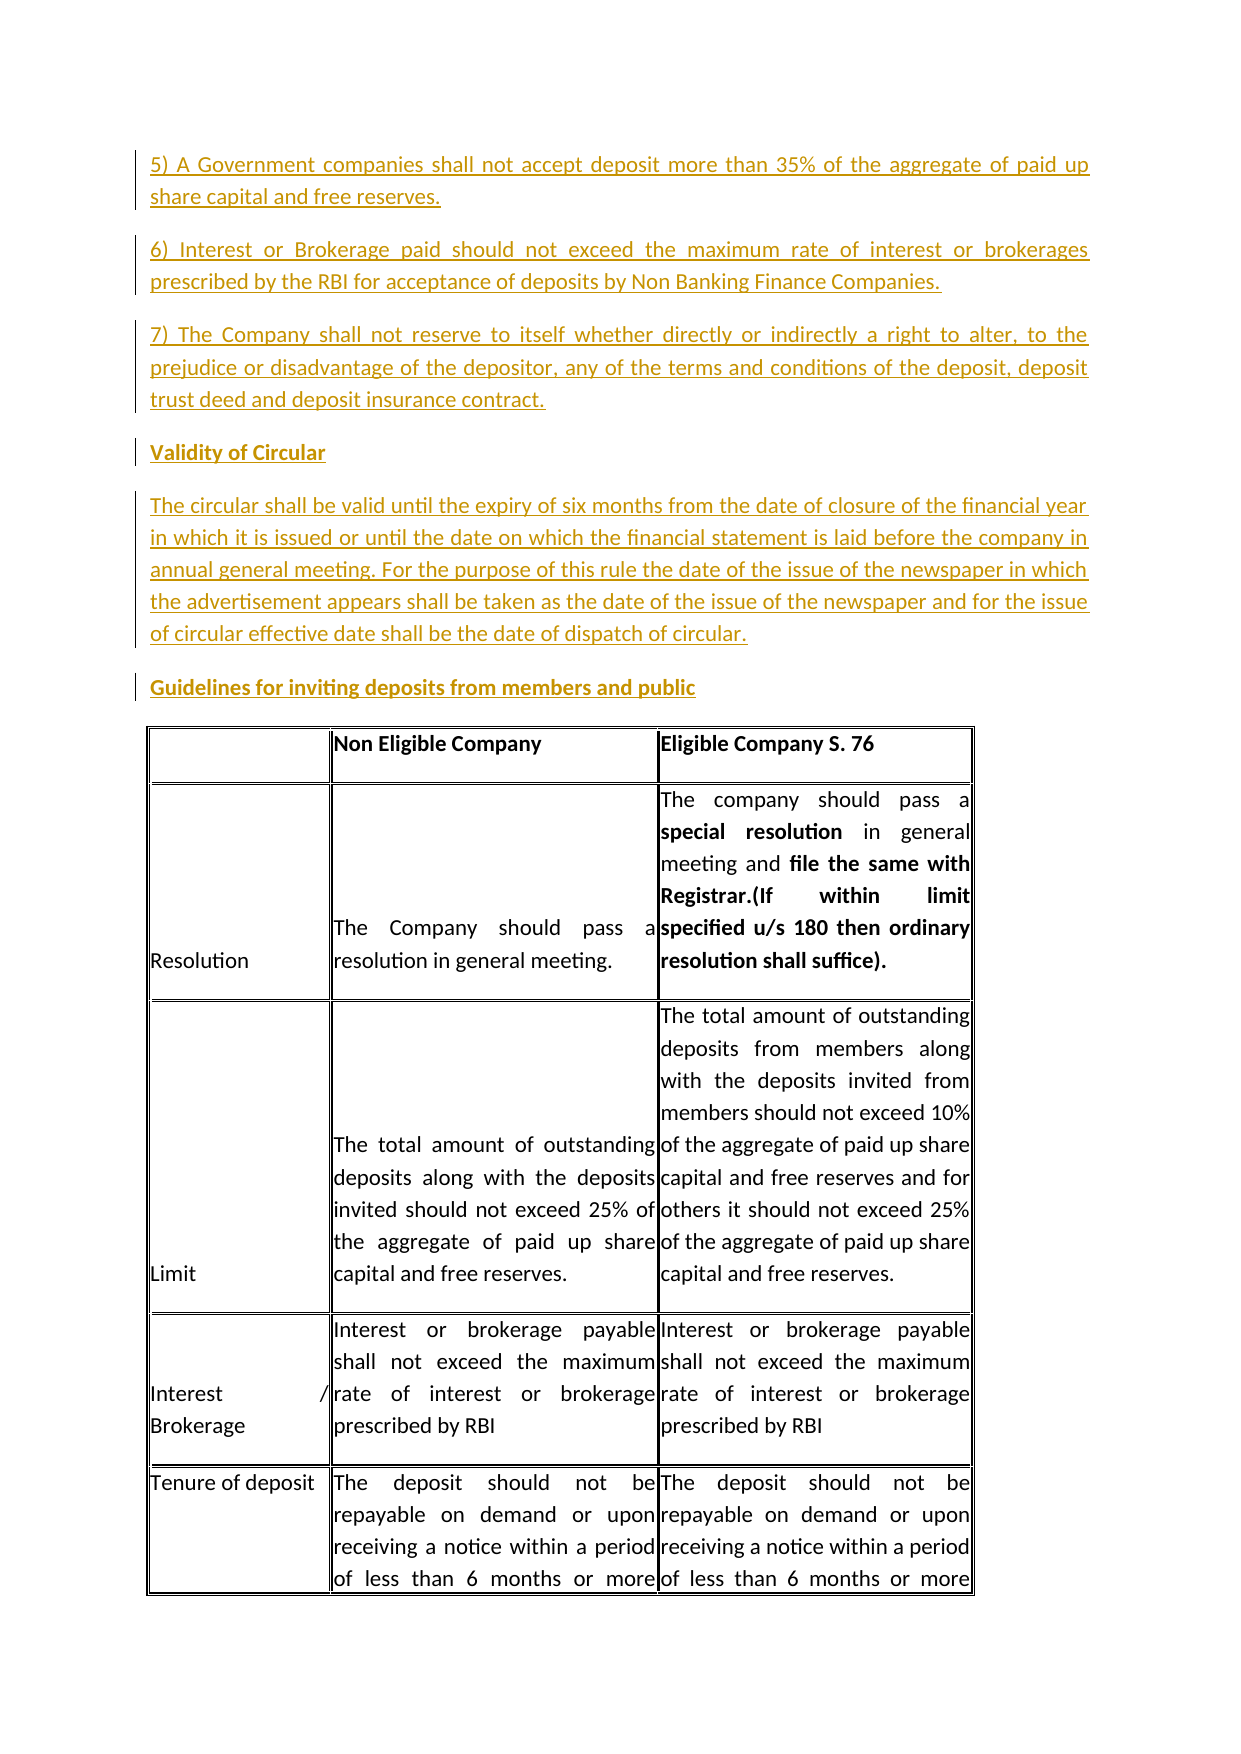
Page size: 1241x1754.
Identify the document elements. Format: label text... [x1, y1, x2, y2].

table_header Non Eligible Company [331, 727, 658, 782]
table_cell Interest / Brokerage [148, 1312, 331, 1464]
table_cell Limit [150, 999, 329, 1312]
table_cell The total amount of outstanding deposits along with the deposits invited should not exceed 25% of the aggregate of paid up share capital and free reserves. [333, 1002, 657, 1312]
table_header [148, 727, 331, 782]
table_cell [658, 1464, 972, 1592]
table_cell Resolution [148, 782, 331, 998]
table_cell Tenure of deposit [150, 1464, 331, 1592]
table_cell The company should pass a special resolution in general meeting and file the same with Registrar.(If within limit specified u/s 180 then ordinary resolution shall suffice). [658, 782, 973, 998]
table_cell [331, 1468, 658, 1592]
table_cell The Company should pass a resolution in general meeting. [333, 785, 657, 998]
table_cell Interest or brokerage payable shall not exceed the maximum rate of interest or brokerage prescribed by RBI [658, 1312, 973, 1464]
table_cell Interest or brokerage payable shall not exceed the maximum rate of interest or brokerage prescribed by RBI [333, 1315, 657, 1464]
table_cell The total amount of outstanding deposits from members along with the deposits invited from members should not exceed 10% of the aggregate of paid up share capital and free reserves and for others it should not exceed 25% of the aggregate of paid up share capital and free reserves. [660, 999, 972, 1312]
table_header Eligible Company S. 76 [658, 729, 971, 782]
